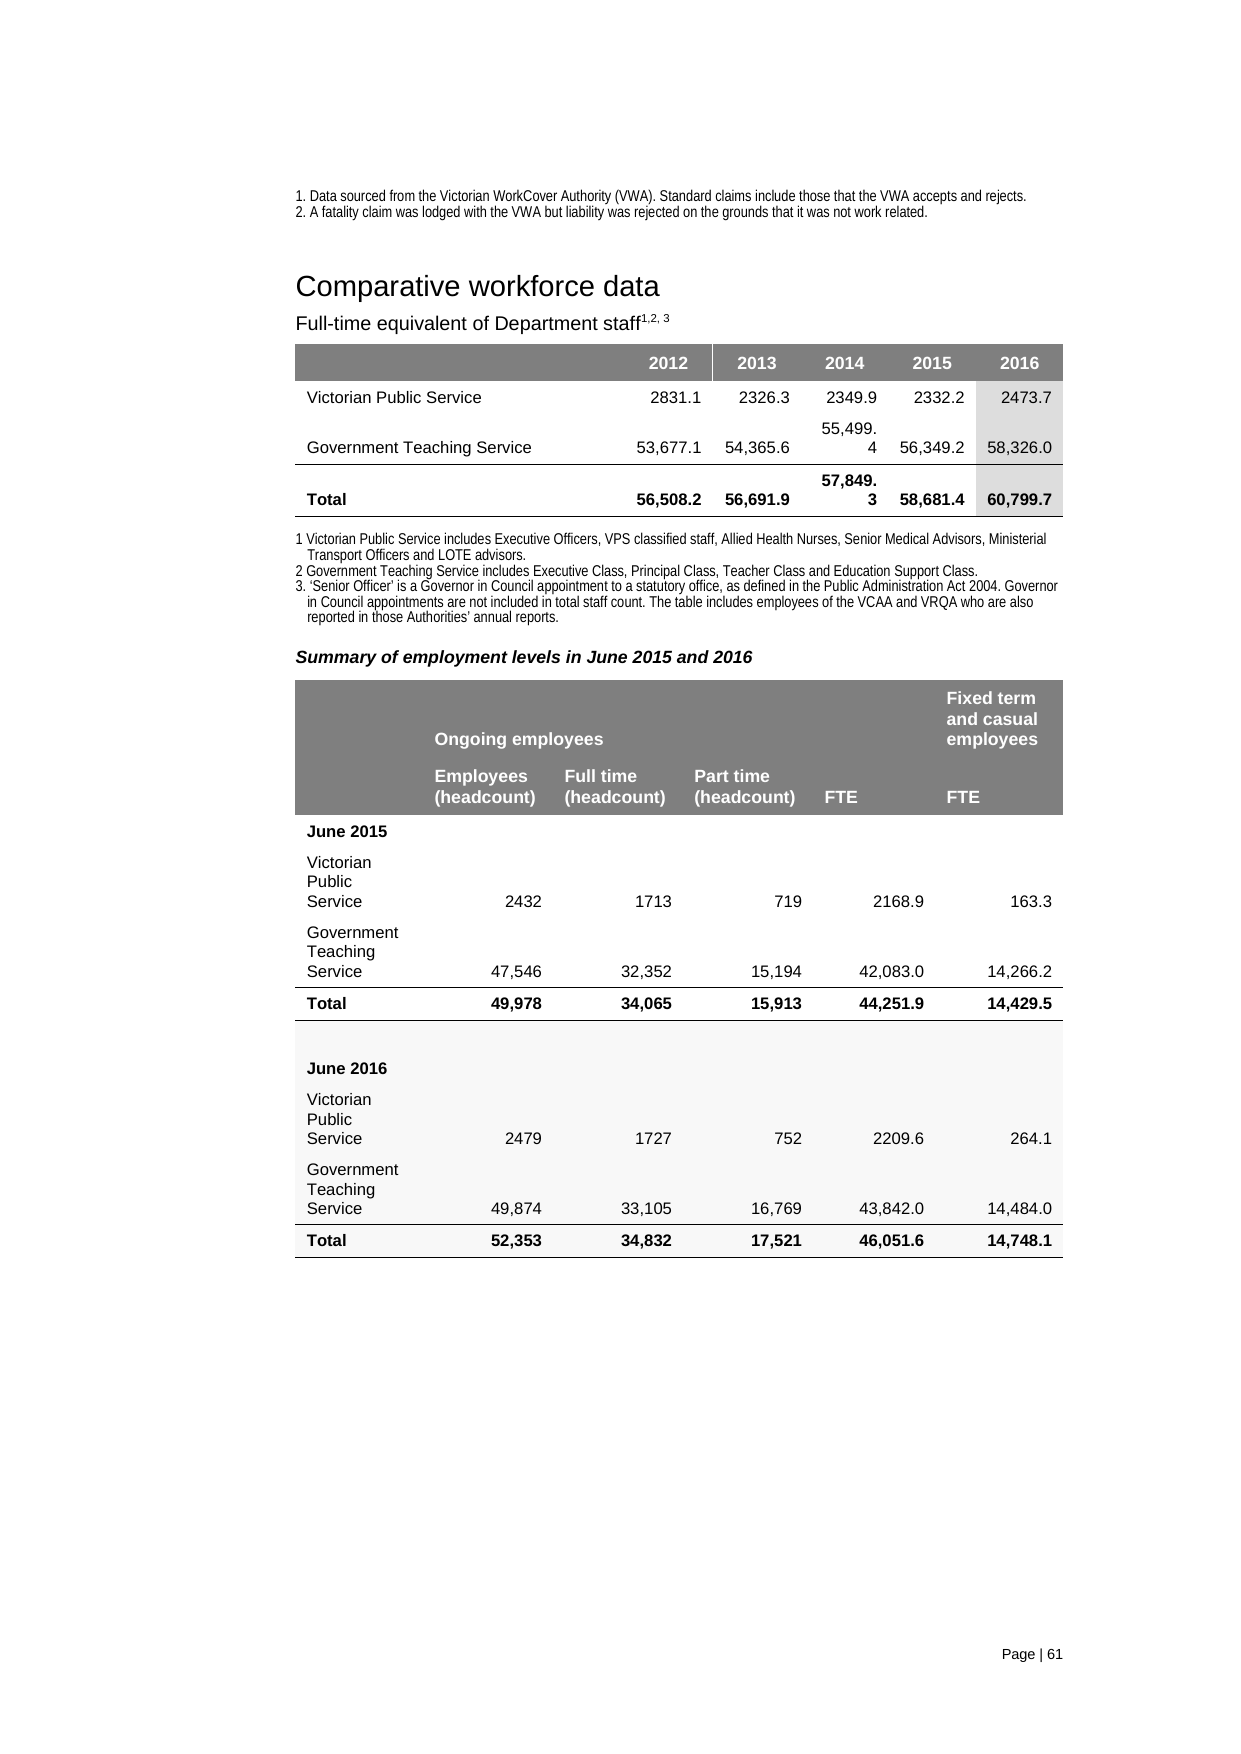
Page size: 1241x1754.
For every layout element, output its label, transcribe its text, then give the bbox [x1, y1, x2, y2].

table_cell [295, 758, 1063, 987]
text Full-time equivalent of Department staff1,2, 3 [295, 312, 1063, 335]
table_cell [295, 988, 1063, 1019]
subtitle Comparative workforce data [295, 265, 1063, 302]
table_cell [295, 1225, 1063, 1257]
text 3. ‘Senior Officer’ is a Governor in Council appointment to a statutory office, as defined in the Public Administration Act 2004. Governor in Council appointments are not included in total staff count. The table includes employees of the VCAA and VRQA who are also reported in those Authorities’ annual reports. [295, 579, 1063, 626]
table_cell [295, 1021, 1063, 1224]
text 2 Government Teaching Service includes Executive Class, Principal Class, Teacher Class and Education Support Class. [295, 563, 1063, 579]
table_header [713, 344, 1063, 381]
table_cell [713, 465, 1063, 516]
subtitle Summary of employment levels in June 2015 and 2016 [295, 647, 1063, 667]
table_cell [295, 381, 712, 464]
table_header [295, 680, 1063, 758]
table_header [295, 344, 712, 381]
text 2. A fatality claim was lodged with the VWA but liability was rejected on the grounds that it was not work related. [295, 204, 1063, 220]
text 1 Victorian Public Service includes Executive Officers, VPS classified staff, Allied Health Nurses, Senior Medical Advisors, Ministerial Transport Officers and LOTE advisors. [295, 532, 1063, 563]
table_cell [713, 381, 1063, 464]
text 1. Data sourced from the Victorian WorkCover Authority (VWA). Standard claims include those that the VWA accepts and rejects. [295, 189, 1063, 204]
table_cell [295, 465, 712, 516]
